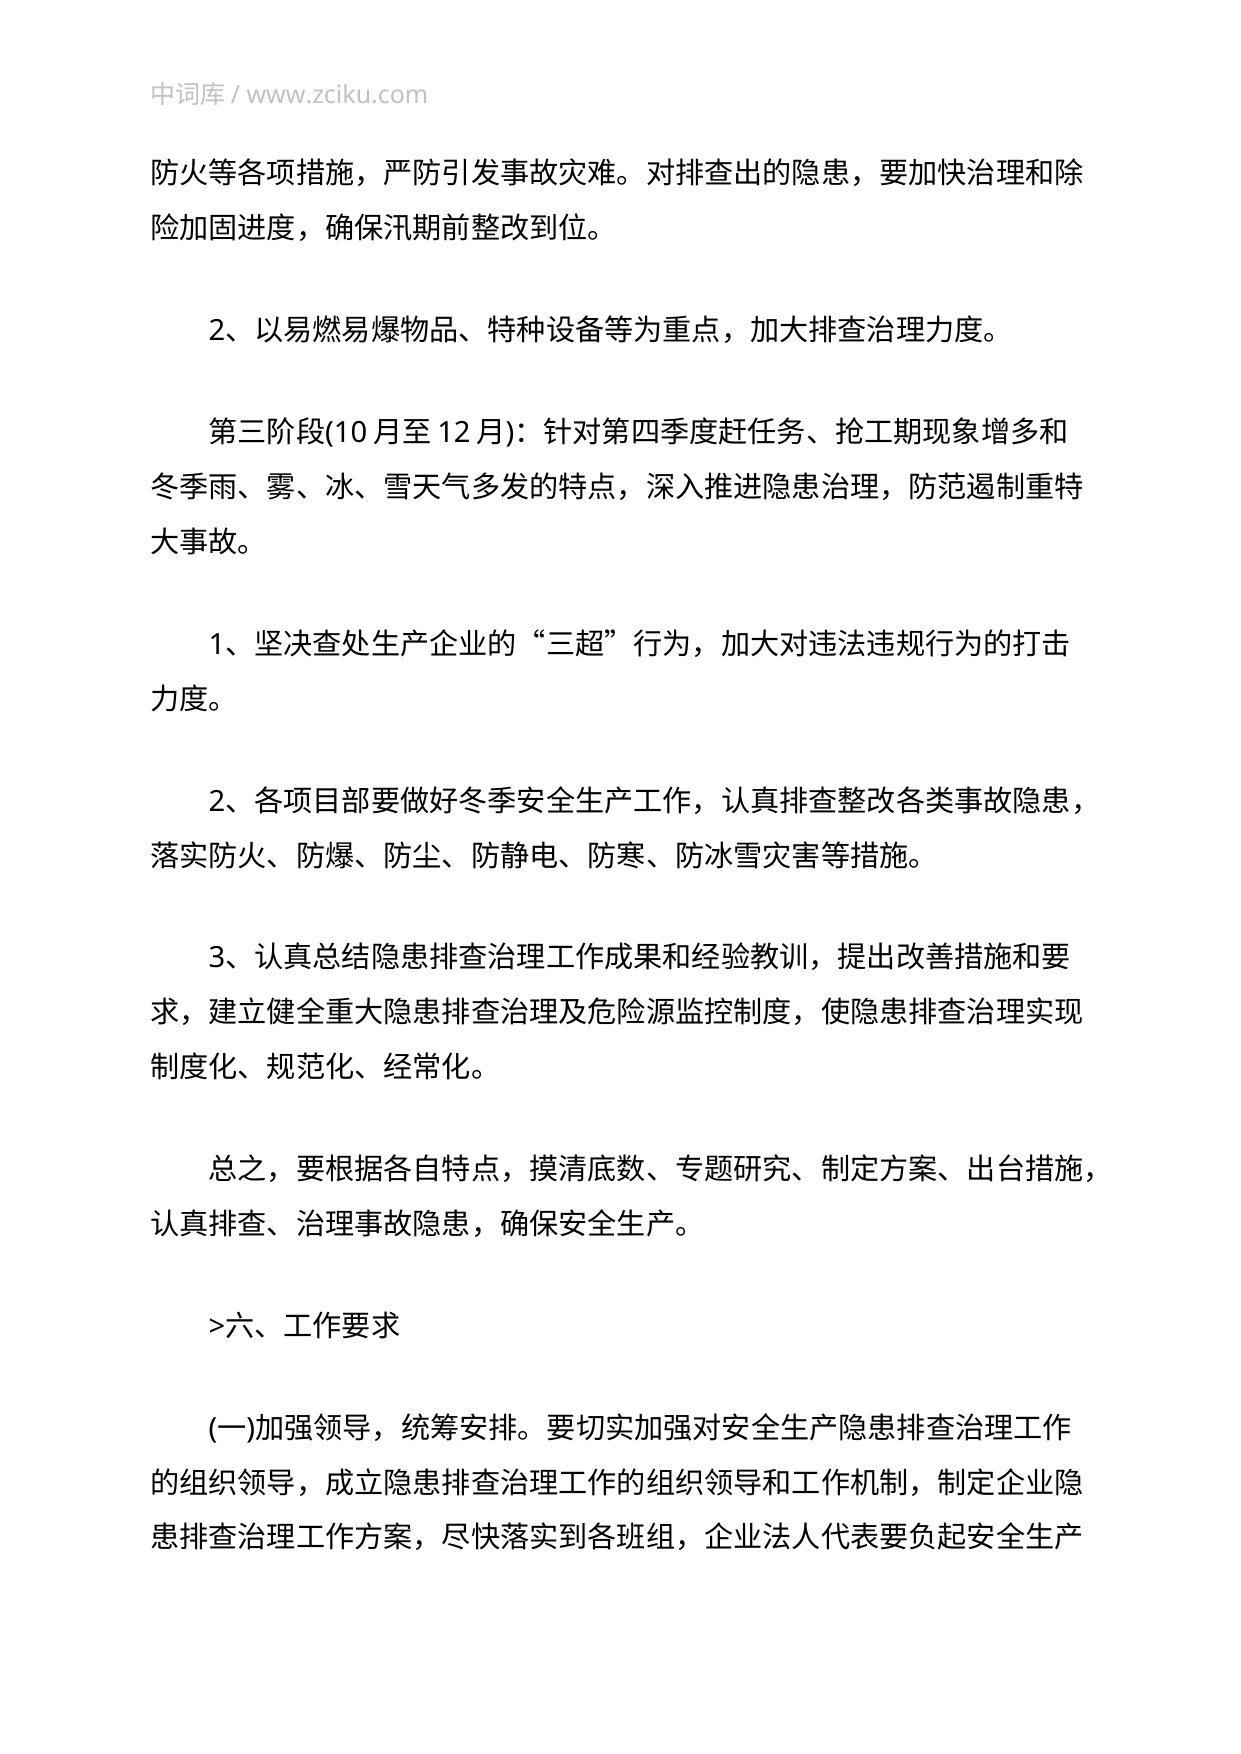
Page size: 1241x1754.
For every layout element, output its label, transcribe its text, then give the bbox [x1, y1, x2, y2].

text >六、工作要求 [150, 1302, 1090, 1344]
text 1、坚决查处生产企业的“三超”行为，加大对违法违规行为的打击力度。 [150, 620, 1090, 718]
text 第三阶段(10月至12月)：针对第四季度赶任务、抢工期现象增多和冬季雨、雾、冰、雪天气多发的特点，深入推进隐患治理，防范遏制重特大事故。 [150, 409, 1090, 561]
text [150, 150, 1090, 247]
text 3、认真总结隐患排查治理工作成果和经验教训，提出改善措施和要求，建立健全重大隐患排查治理及危险源监控制度，使隐患排查治理实现制度化、规范化、经常化。 [150, 934, 1090, 1086]
text 总之，要根据各自特点，摸清底数、专题研究、制定方案、出台措施，认真排查、治理事故隐患，确保安全生产。 [150, 1146, 1090, 1243]
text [150, 1404, 1090, 1556]
text 2、以易燃易爆物品、特种设备等为重点，加大排查治理力度。 [150, 307, 1090, 349]
text 2、各项目部要做好冬季安全生产工作，认真排查整改各类事故隐患，落实防火、防爆、防尘、防静电、防寒、防冰雪灾害等措施。 [150, 777, 1090, 874]
